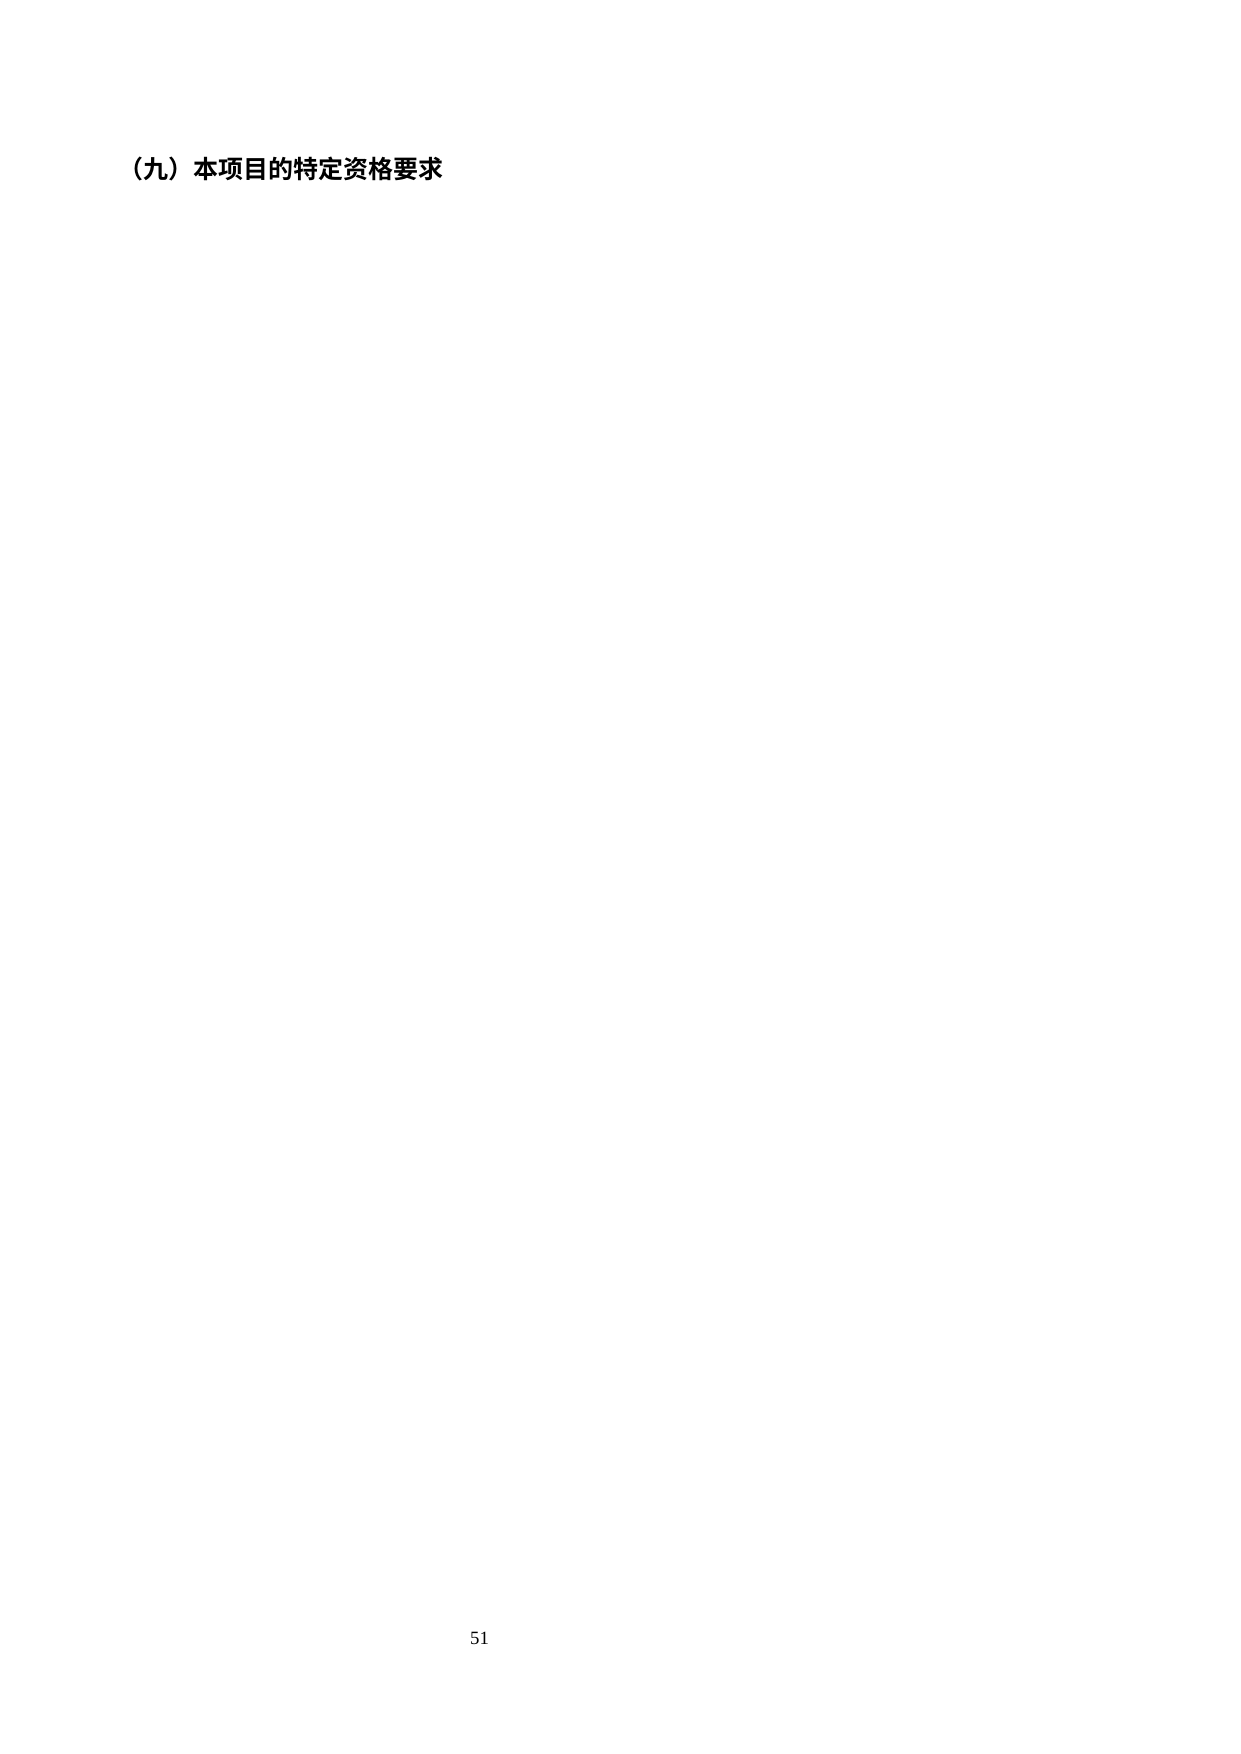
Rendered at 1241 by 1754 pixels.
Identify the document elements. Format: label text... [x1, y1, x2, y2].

text （九）本项目的特定资格要求 [118, 150, 1122, 186]
